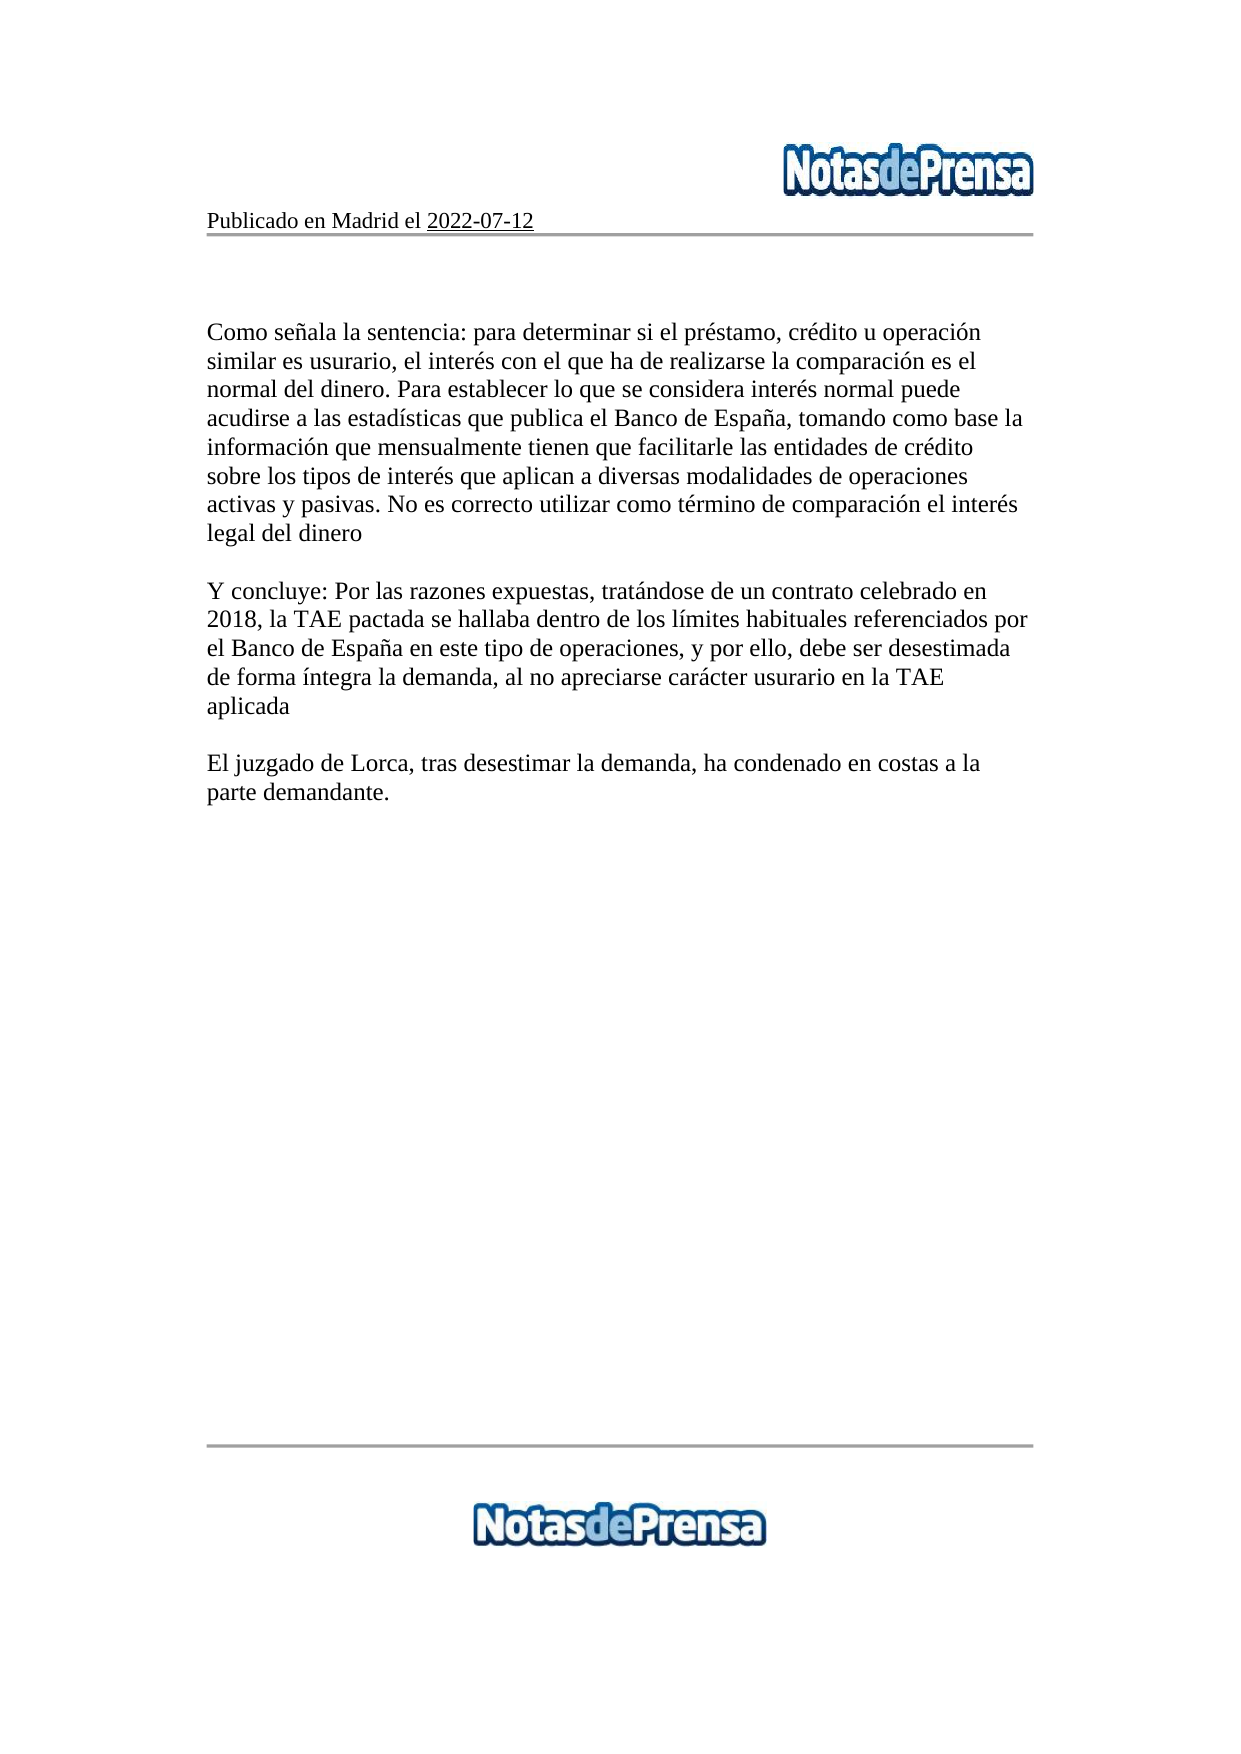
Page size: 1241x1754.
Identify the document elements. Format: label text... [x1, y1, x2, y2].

picture [783, 142, 1034, 199]
picture [473, 1501, 767, 1548]
